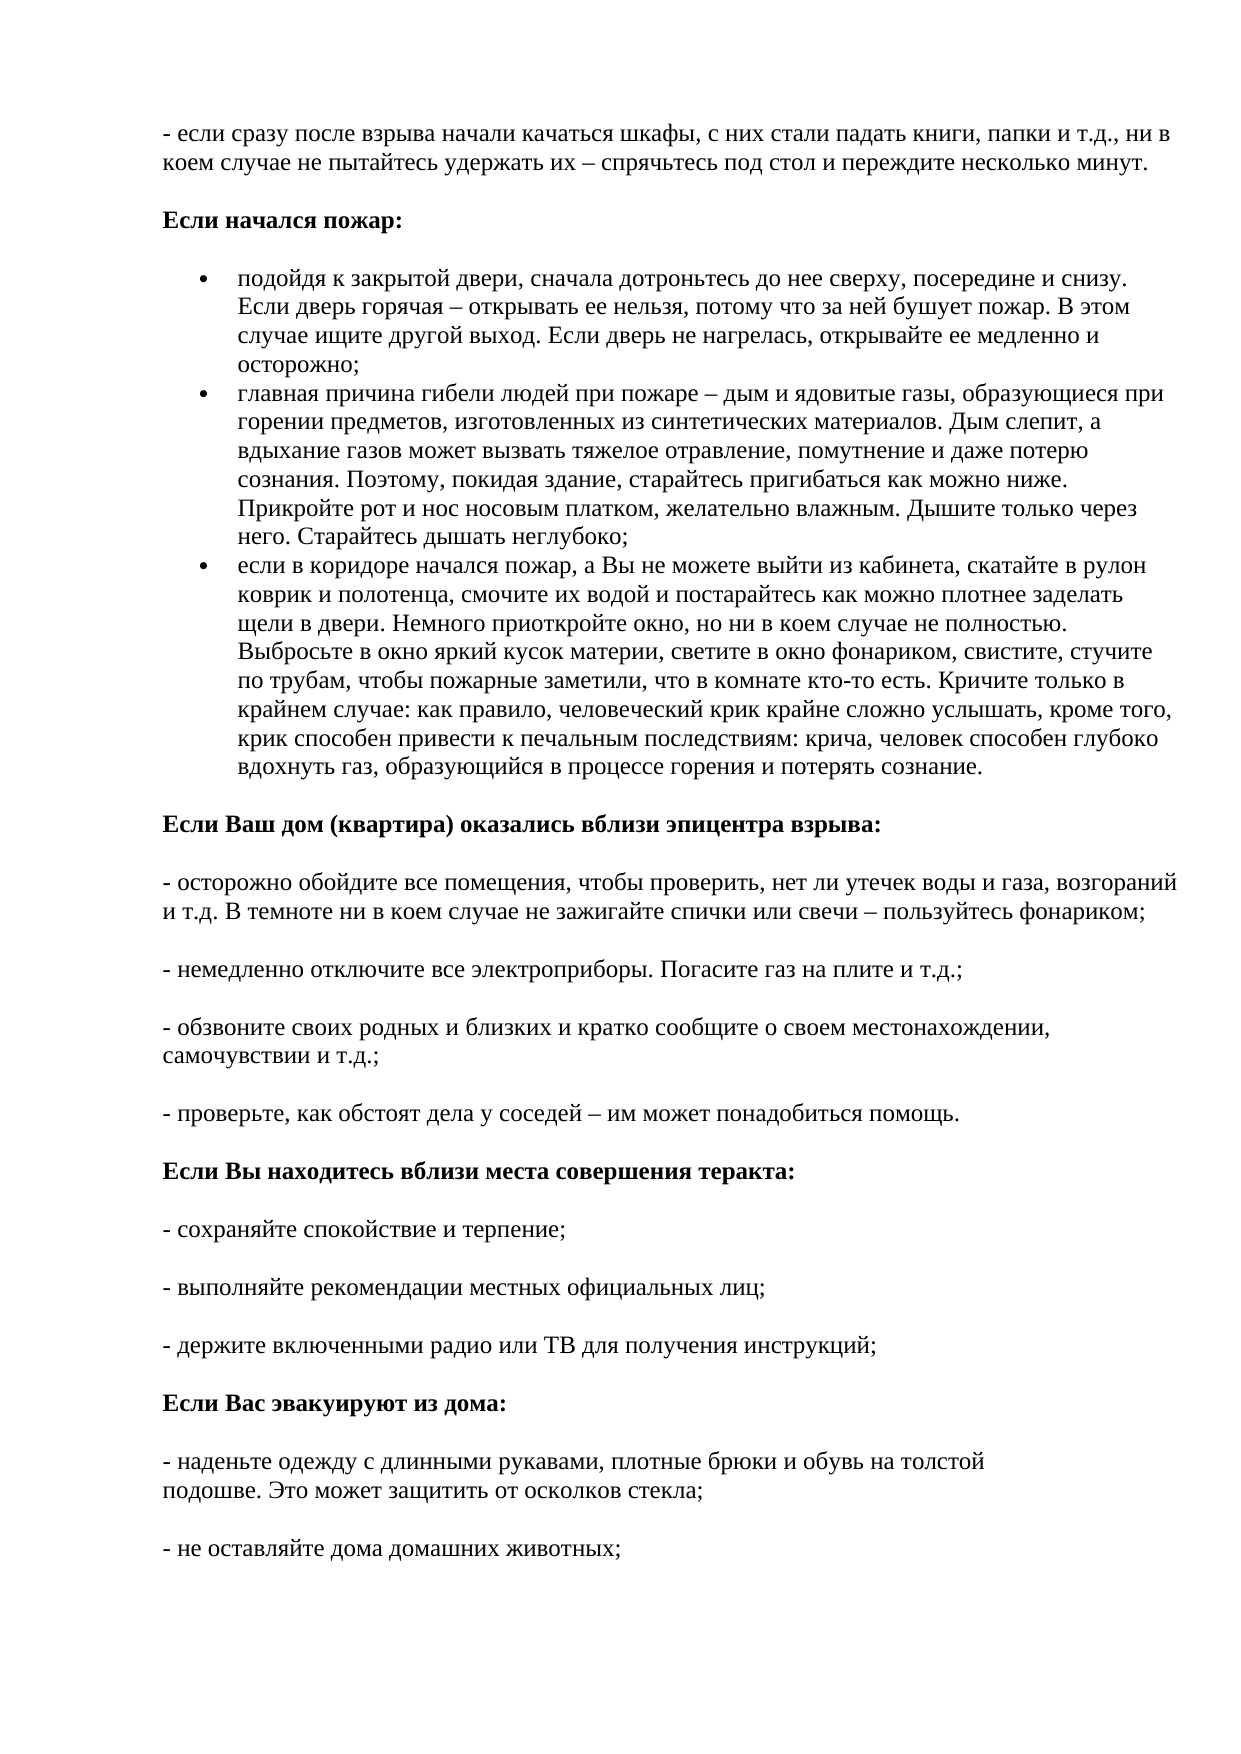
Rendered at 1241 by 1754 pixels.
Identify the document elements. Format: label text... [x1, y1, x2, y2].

text - держите включенными радио или ТВ для получения инструкций; [162, 1330, 1181, 1359]
text - проверьте, как обстоят дела у соседей – им может понадобиться помощь. [162, 1098, 1181, 1127]
text - не оставляйте дома домашних животных; [162, 1533, 1181, 1561]
text - наденьте одежду с длинными рукавами, плотные брюки и обувь на толстой подошве. Это может защитить от осколков стекла; [162, 1446, 1181, 1503]
text - сохраняйте спокойствие и терпение; [162, 1214, 1181, 1243]
text - обзвоните своих родных и близких и кратко сообщите о своем местонахождении, самочувствии и т.д.; [162, 1012, 1181, 1069]
list главная причина гибели людей при пожаре – дым и ядовитые газы, образующиеся при горении предметов, изготовленных из синтетических материалов. Дым слепит, а вдыхание газов может вызвать тяжелое отравление, помутнение и даже потерю сознания. Поэтому, покидая здание, старайтесь пригибаться как можно ниже. Прикройте рот и нос носовым платком, желательно влажным. Дышите только через него. Старайтесь дышать неглубоко; [200, 378, 1181, 550]
text Если Ваш дом (квартира) оказались вблизи эпицентра взрыва: [162, 809, 1181, 838]
list подойдя к закрытой двери, сначала дотроньтесь до нее сверху, посередине и снизу. Если дверь горячая – открывать ее нельзя, потому что за ней бушует пожар. В этом случае ищите другой выход. Если дверь не нагрелась, открывайте ее медленно и осторожно; [200, 263, 1181, 378]
text Если начался пожар: [162, 205, 1181, 233]
text Если Вы находитесь вблизи места совершения теракта: [162, 1156, 1181, 1185]
text - если сразу после взрыва начали качаться шкафы, с них стали падать книги, папки и т.д., ни в коем случае не пытайтесь удержать их – спрячьтесь под стол и переждите несколько минут. [162, 118, 1181, 176]
text - выполняйте рекомендации местных официальных лиц; [162, 1272, 1181, 1301]
text - осторожно обойдите все помещения, чтобы проверить, нет ли утечек воды и газа, возгораний и т.д. В темноте ни в коем случае не зажигайте спички или свечи – пользуйтесь фонариком; [162, 867, 1181, 925]
text - немедленно отключите все электроприборы. Погасите газ на плите и т.д.; [162, 954, 1181, 983]
list если в коридоре начался пожар, а Вы не можете выйти из кабинета, скатайте в рулон коврик и полотенца, смочите их водой и постарайтесь как можно плотнее заделать щели в двери. Немного приоткройте окно, но ни в коем случае не полностью. Выбросьте в окно яркий кусок материи, светите в окно фонариком, свистите, стучите по трубам, чтобы пожарные заметили, что в комнате кто-то есть. Кричите только в крайнем случае: как правило, человеческий крик крайне сложно услышать, кроме того, крик способен привести к печальным последствиям: крича, человек способен глубоко вдохнуть газ, образующийся в процессе горения и потерять сознание. [200, 550, 1181, 780]
text Если Вас эвакуируют из дома: [162, 1388, 1181, 1417]
